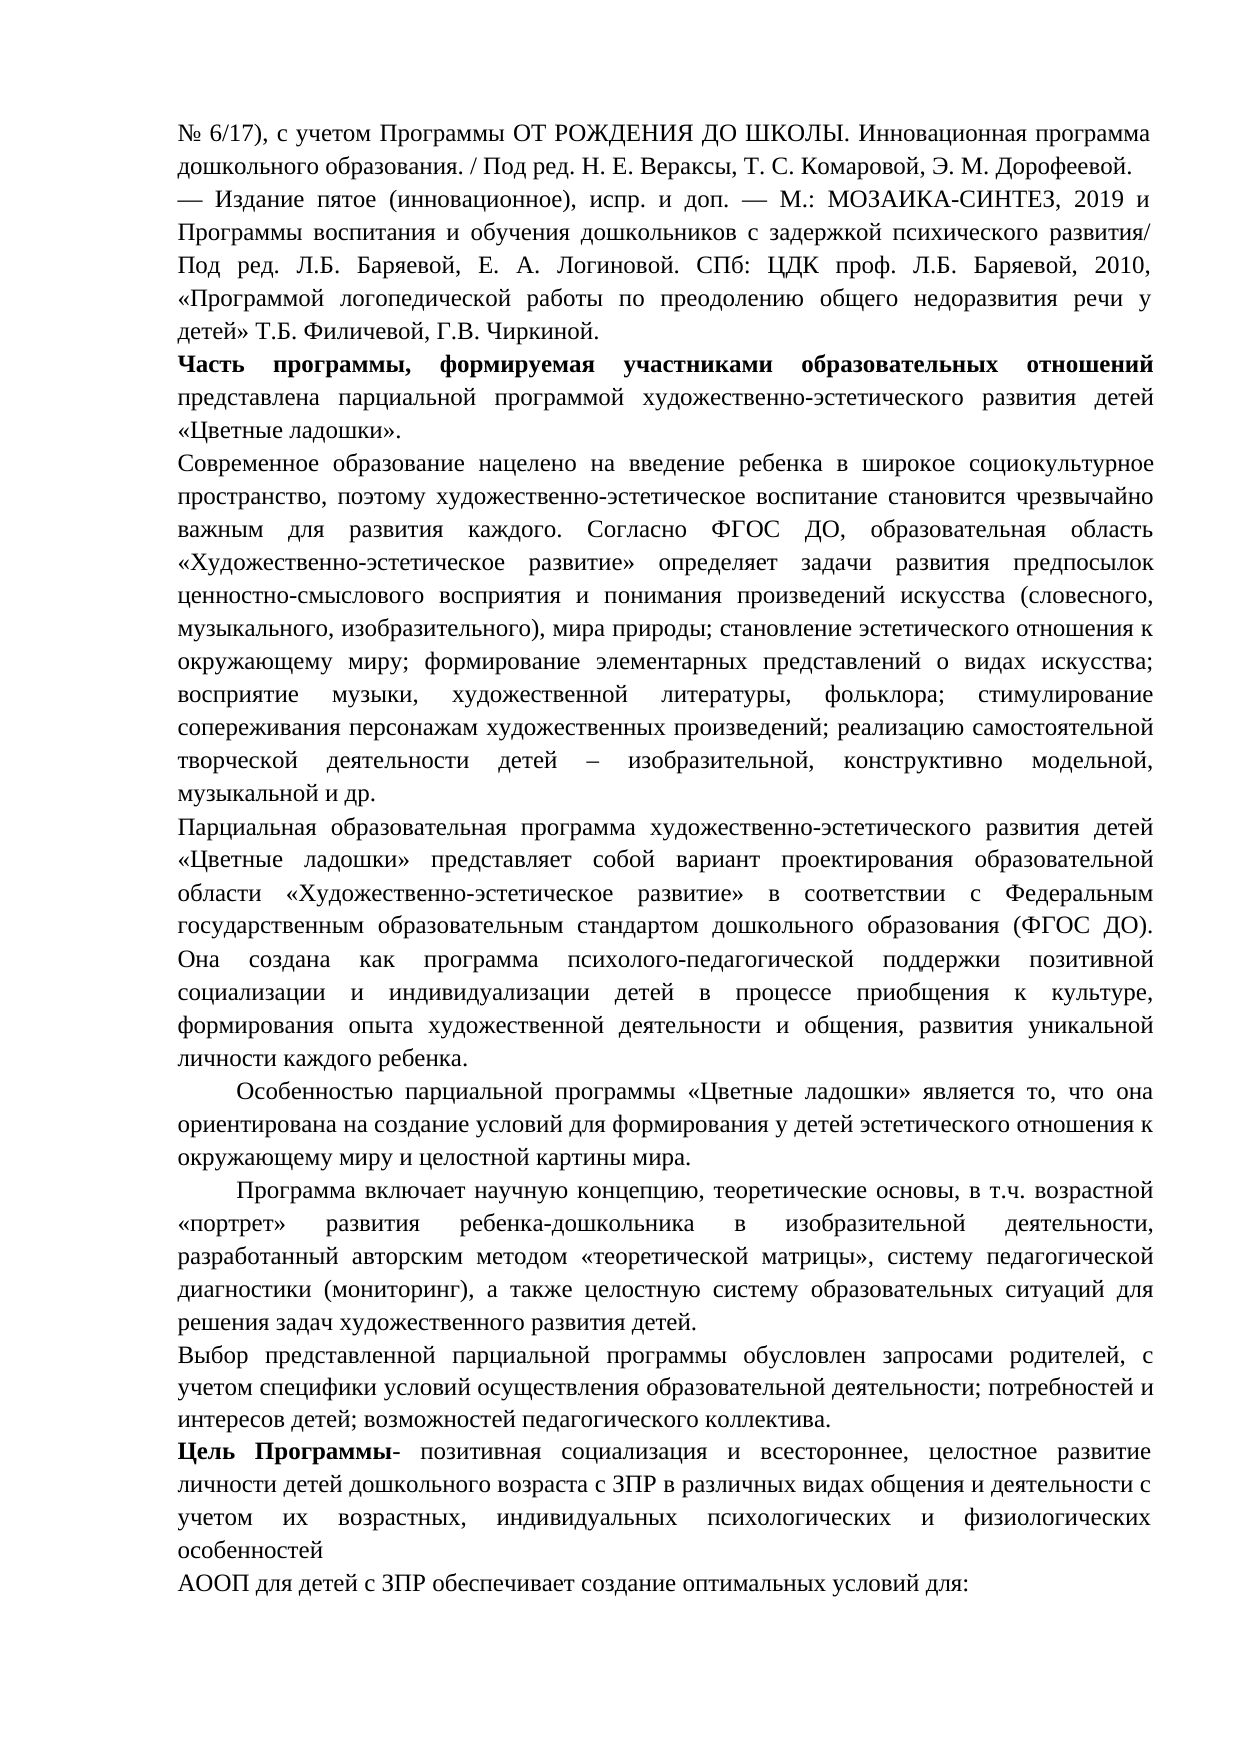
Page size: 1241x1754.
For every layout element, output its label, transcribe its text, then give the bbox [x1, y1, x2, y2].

text — Издание пятое (инновационное), испр. и доп. — М.: МОЗАИКА-СИНТЕЗ, 2019 и Программы воспитания и обучения дошкольников с задержкой психического развития/ Под ред. Л.Б. Баряевой, Е. А. Логиновой. СПб: ЦДК проф. Л.Б. Баряевой, 2010, «Программой логопедической работы по преодолению общего недоразвития речи у детей» Т.Б. Филичевой, Г.В. Чиркиной. [177, 184, 1152, 345]
text Современное образование нацелено на введение ребенка в широкое социо­культурное пространство, поэтому художественно-эстетическое воспитание становится чрезвычайно важным для развития каждого. Согласно ФГОС ДО, образовательная область «Художественно-эстетическое развитие» определяет задачи развития предпосылок ценностно-смыслового восприятия и понимания произведений искусства (словесного, музыкального, изобразительного), мира природы; становление эстетического отношения к окружающему миру; формирование элементарных представлений о видах искусства; восприятие музыки, художественной литературы, фольклора; стимулирование сопереживания персонажам художественных произведений; реализацию самостоятельной творческой деятельности детей – изобразительной, конструктивно модельной, музыкальной и др. [177, 448, 1154, 807]
text Выбор представленной парциальной программы обусловлен запросами родителей, с учетом специфики условий осуществления образовательной деятельности; потребностей и интересов детей; возможностей педагогического коллектива. [177, 1340, 1154, 1433]
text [177, 118, 1152, 180]
text АООП для детей с ЗПР обеспечивает создание оптимальных условий для: [177, 1568, 1143, 1597]
text Цель Программы- позитивная социализация и всестороннее, целостное развитие личности детей дошкольного возраста с ЗПР в различных видах общения и деятельности с учетом их возрастных, индивидуальных психологических и физиологических особенностей [177, 1436, 1152, 1564]
text Парциальная образовательная программа художественно-эстетического развития детей «Цветные ладошки» представляет собой вариант проектирования образовательной области «Художественно-эстетическое развитие» в соответствии с Федеральным государственным образовательным стандартом дошкольного образования (ФГОС ДО). Она создана как программа психолого-педагогической поддержки позитивной социализации и индивидуализации детей в процессе приобщения к культуре, формирования опыта художественной деятельности и общения, развития уникальной личности каждого ребенка. [177, 812, 1154, 1071]
text Особенностью парциальной программы «Цветные ладошки» является то, что она ориентирована на создание условий для формирования у детей эстетического отношения к окружающему миру и целостной картины мира. [177, 1076, 1154, 1171]
text Программа включает научную концепцию, теоретические основы, в т.ч. возрастной «портрет» развития ребенка-дошкольника в изобразительной деятельности, разработанный авторским методом «теоретической матрицы», систему педагогической диагностики (мониторинг), а также целостную систему образовательных ситуаций для решения задач художественного развития детей. [177, 1175, 1154, 1336]
text Часть программы, формируемая участниками образовательных отношений представлена парциальной программой художественно-эстетического развития детей «Цветные ладошки». [177, 349, 1154, 444]
